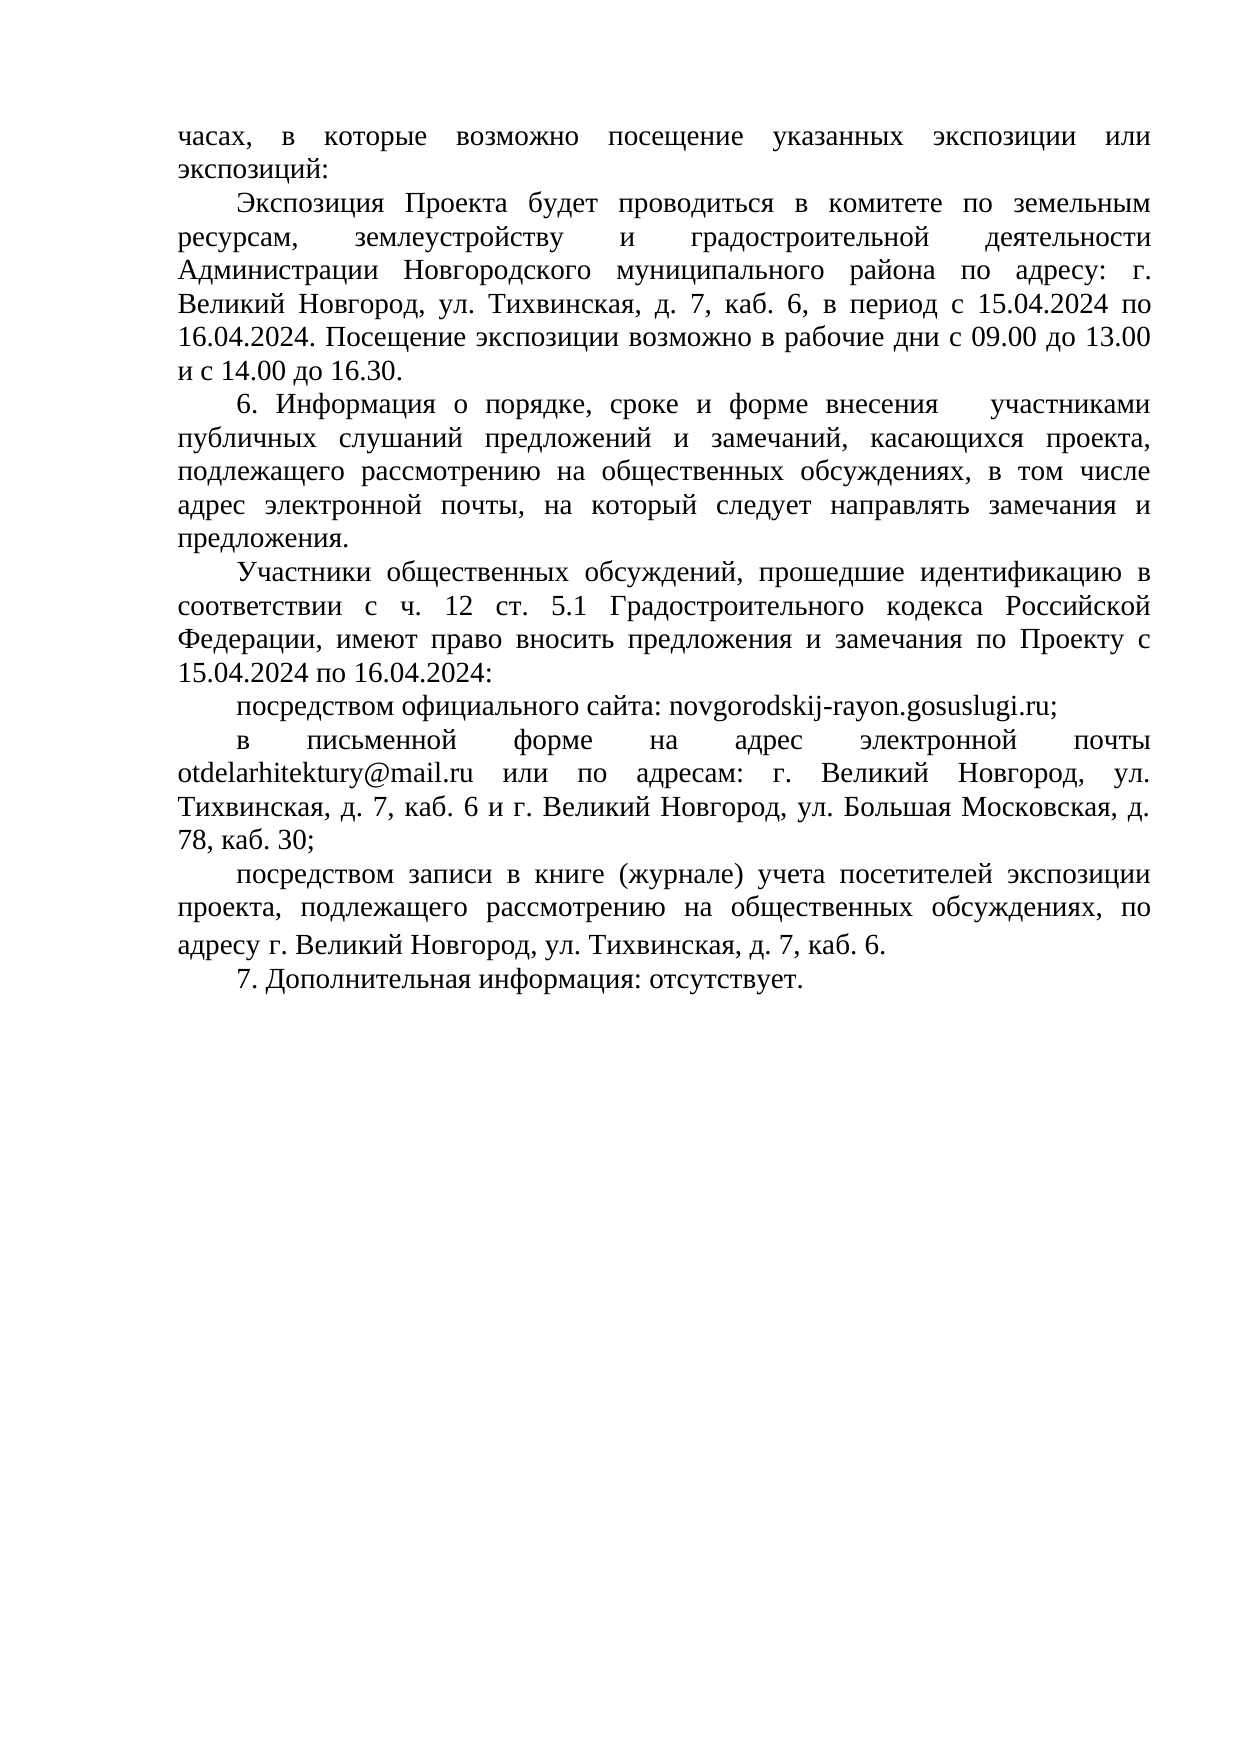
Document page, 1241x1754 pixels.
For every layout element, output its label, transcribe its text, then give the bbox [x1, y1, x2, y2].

text 7. Дополнительная информация: отсутствует. [177, 961, 1152, 995]
text в письменной форме на адрес электронной почты otdelarhitektury@mail.ru или по адресам: г. Великий Новгород, ул. Тихвинская, д. 7, каб. 6 и г. Великий Новгород, ул. Большая Московская, д. 78, каб. 30; [177, 722, 1152, 856]
text посредством официального сайта: novgorodskij-rayon.gosuslugi.ru; [177, 688, 1152, 722]
text Экспозиция Проекта будет проводиться в комитете по земельным ресурсам, землеустройству и градостроительной деятельности Администрации Новгородского муниципального района по адресу: г. Великий Новгород, ул. Тихвинская, д. 7, каб. 6, в период с 15.04.2024 по 16.04.2024. Посещение экспозиции возможно в рабочие дни с 09.00 до 13.00 и с 14.00 до 16.30. [177, 185, 1152, 386]
text 6. Информация о порядке, сроке и форме внесения участниками публичных слушаний предложений и замечаний, касающихся проекта, подлежащего рассмотрению на общественных обсуждениях, в том числе адрес электронной почты, на который следует направлять замечания и предложения. [177, 386, 1152, 554]
text посредством записи в книге (журнале) учета посетителей экспозиции проекта, подлежащего рассмотрению на общественных обсуждениях, по адресу г. Великий Новгород, ул. Тихвинская, д. 7, каб. 6. [177, 856, 1152, 961]
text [177, 118, 1152, 185]
text Участники общественных обсуждений, прошедшие идентификацию в соответствии с ч. 12 ст. 5.1 Градостроительного кодекса Российской Федерации, имеют право вносить предложения и замечания по Проекту с 15.04.2024 по 16.04.2024: [177, 554, 1152, 688]
